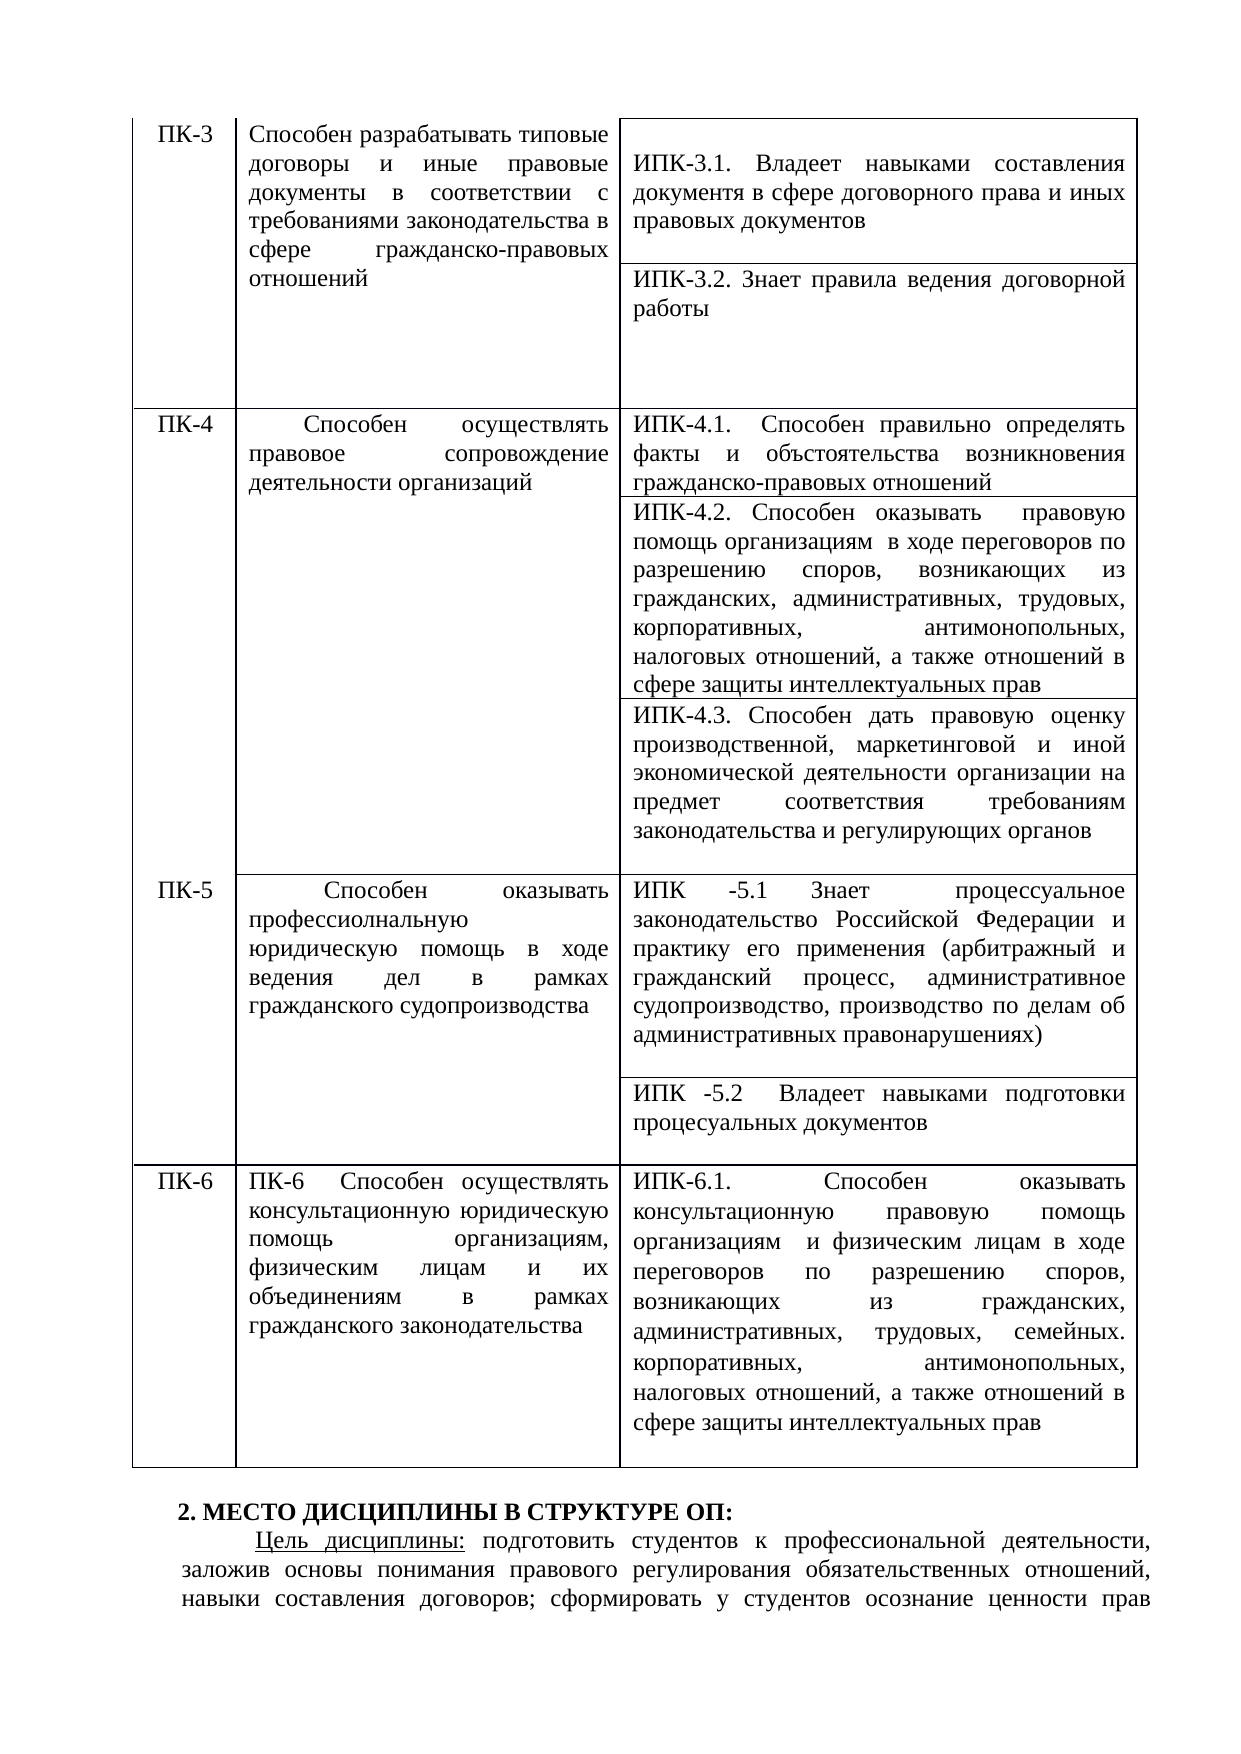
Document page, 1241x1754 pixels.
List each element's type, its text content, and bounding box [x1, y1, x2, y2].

table_cell Способен осуществлять правовое сопровождение деятельности организаций [237, 409, 619, 874]
table_cell ИПК-6.1. Способен оказывать консультационную правовую помощь организациям и физическим лицам в ходе переговоров по разрешению споров, возникающих из гражданских, административных, трудовых, семейных. корпоративных, антимонопольных, налоговых отношений, а также отношений в сфере защиты интеллектуальных прав [621, 1166, 1136, 1467]
table_cell Способен оказывать профессиолнальную юридическую помощь в ходе ведения дел в рамках гражданского судопроизводства [237, 875, 619, 1164]
table_cell ПК-6 Способен осуществлять консультационную юридическую помощь организациям, физическим лицам и их объединениям в рамках гражданского законодательства [237, 1166, 619, 1467]
text 2. Место дисциплины в структуре ОП: [177, 1497, 1152, 1526]
table_cell ИПК-4.3. Способен дать правовую оценку производственной, маркетинговой и иной экономической деятельности организации на предмет соответствия требованиям законодательства и регулирующих органов [621, 699, 1136, 874]
table_cell ИПК-4.1. Способен правильно определять факты и объстоятельства возникновения гражданско-правовых отношений [621, 409, 1136, 496]
table_cell ИПК-3.2. Знает правила ведения договорной работы [621, 264, 1136, 408]
table_cell ПК-6 [133, 1165, 235, 1467]
table_cell ИПК -5.1 Знает процессуальное законодательство Российской Федерации и практику его применения (арбитражный и гражданский процесс, административное судопроизводство, производство по делам об административных правонарушениях) [621, 875, 1136, 1077]
table_cell ИПК -5.2 Владеет навыками подготовки процесуальных документов [621, 1078, 1136, 1164]
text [181, 1526, 1152, 1612]
table_cell ПК-5 [133, 874, 235, 1164]
table_cell ИПК-3.1. Владеет навыками составления документя в сфере договорного права и иных правовых документов [621, 119, 1136, 263]
table_cell ИПК-4.2. Способен оказывать правовую помощь организациям в ходе переговоров по разрешению споров, возникающих из гражданских, административных, трудовых, корпоративных, антимонопольных, налоговых отношений, а также отношений в сфере защиты интеллектуальных прав [621, 497, 1136, 698]
table_cell ПК-4 [133, 409, 235, 874]
